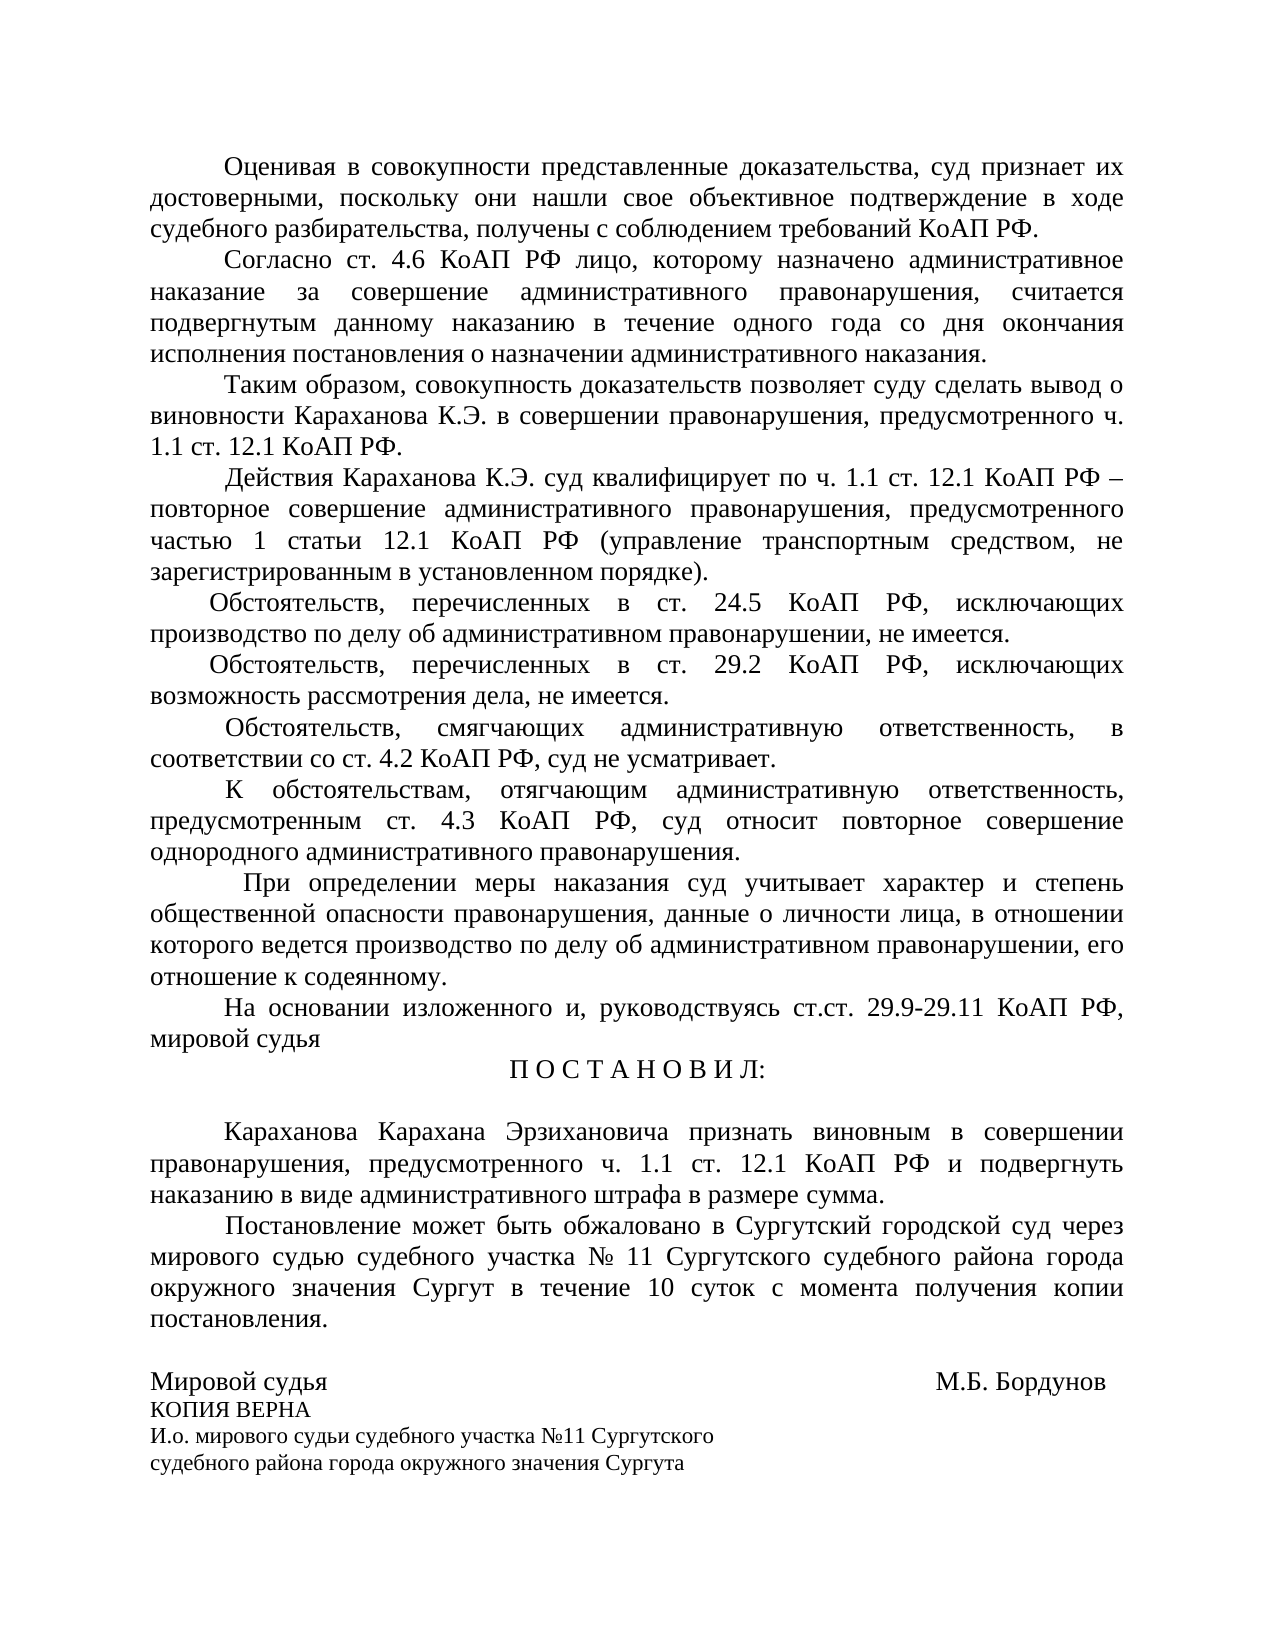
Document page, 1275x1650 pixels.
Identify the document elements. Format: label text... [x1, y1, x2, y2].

text Караханова Карахана Эрзихановича признать виновным в совершении правонарушения, предусмотренного ч. 1.1 ст. 12.1 КоАП РФ и подвергнуть наказанию в виде административного штрафа в размере сумма. [150, 1116, 1125, 1209]
text К обстоятельствам, отягчающим административную ответственность, предусмотренным ст. 4.3 КоАП РФ, суд относит повторное совершение однородного административного правонарушения. [150, 773, 1125, 866]
text Согласно ст. 4.6 КоАП РФ лицо, которому назначено административное наказание за совершение административного правонарушения, считается подвергнутым данному наказанию в течение одного года со дня окончания исполнения постановления о назначении административного наказания. [150, 243, 1125, 368]
text Мировой судья М.Б. Бордунов [150, 1365, 1125, 1396]
text судебного района города окружного значения Сургута [150, 1448, 1125, 1475]
text И.о. мирового судьи судебного участка №11 Сургутского [150, 1422, 1125, 1448]
text Обстоятельств, перечисленных в ст. 29.2 КоАП РФ, исключающих возможность рассмотрения дела, не имеется. [150, 648, 1125, 711]
text Обстоятельств, перечисленных в ст. 24.5 КоАП РФ, исключающих производство по делу об административном правонарушении, не имеется. [150, 586, 1125, 648]
text Обстоятельств, смягчающих административную ответственность, в соответствии со ст. 4.2 КоАП РФ, суд не усматривает. [150, 711, 1125, 773]
text Постановление может быть обжаловано в Сургутский городской суд через мирового судью судебного участка № 11 Сургутского судебного района города окружного значения Сургут в течение 10 суток с момента получения копии постановления. [150, 1209, 1125, 1333]
text П О С Т А Н О В И Л: [150, 1053, 1125, 1084]
text Оценивая в совокупности представленные доказательства, суд признает их достоверными, поскольку они нашли свое объективное подтверждение в ходе судебного разбирательства, получены с соблюдением требований КоАП РФ. [150, 150, 1125, 243]
text КОПИЯ ВЕРНА [150, 1396, 1125, 1422]
text На основании изложенного и, руководствуясь ст.ст. 29.9-29.11 КоАП РФ, мировой судья [150, 991, 1125, 1053]
text Таким образом, совокупность доказательств позволяет суду сделать вывод о виновности Караханова К.Э. в совершении правонарушения, предусмотренного ч. 1.1 ст. 12.1 КоАП РФ. [150, 368, 1125, 461]
text При определении меры наказания суд учитывает характер и степень общественной опасности правонарушения, данные о личности лица, в отношении которого ведется производство по делу об административном правонарушении, его отношение к содеянному. [150, 866, 1125, 991]
text Действия Караханова К.Э. суд квалифицирует по ч. 1.1 ст. 12.1 КоАП РФ – повторное совершение административного правонарушения, предусмотренного частью 1 статьи 12.1 КоАП РФ (управление транспортным средством, не зарегистрированным в установленном порядке). [150, 461, 1125, 586]
